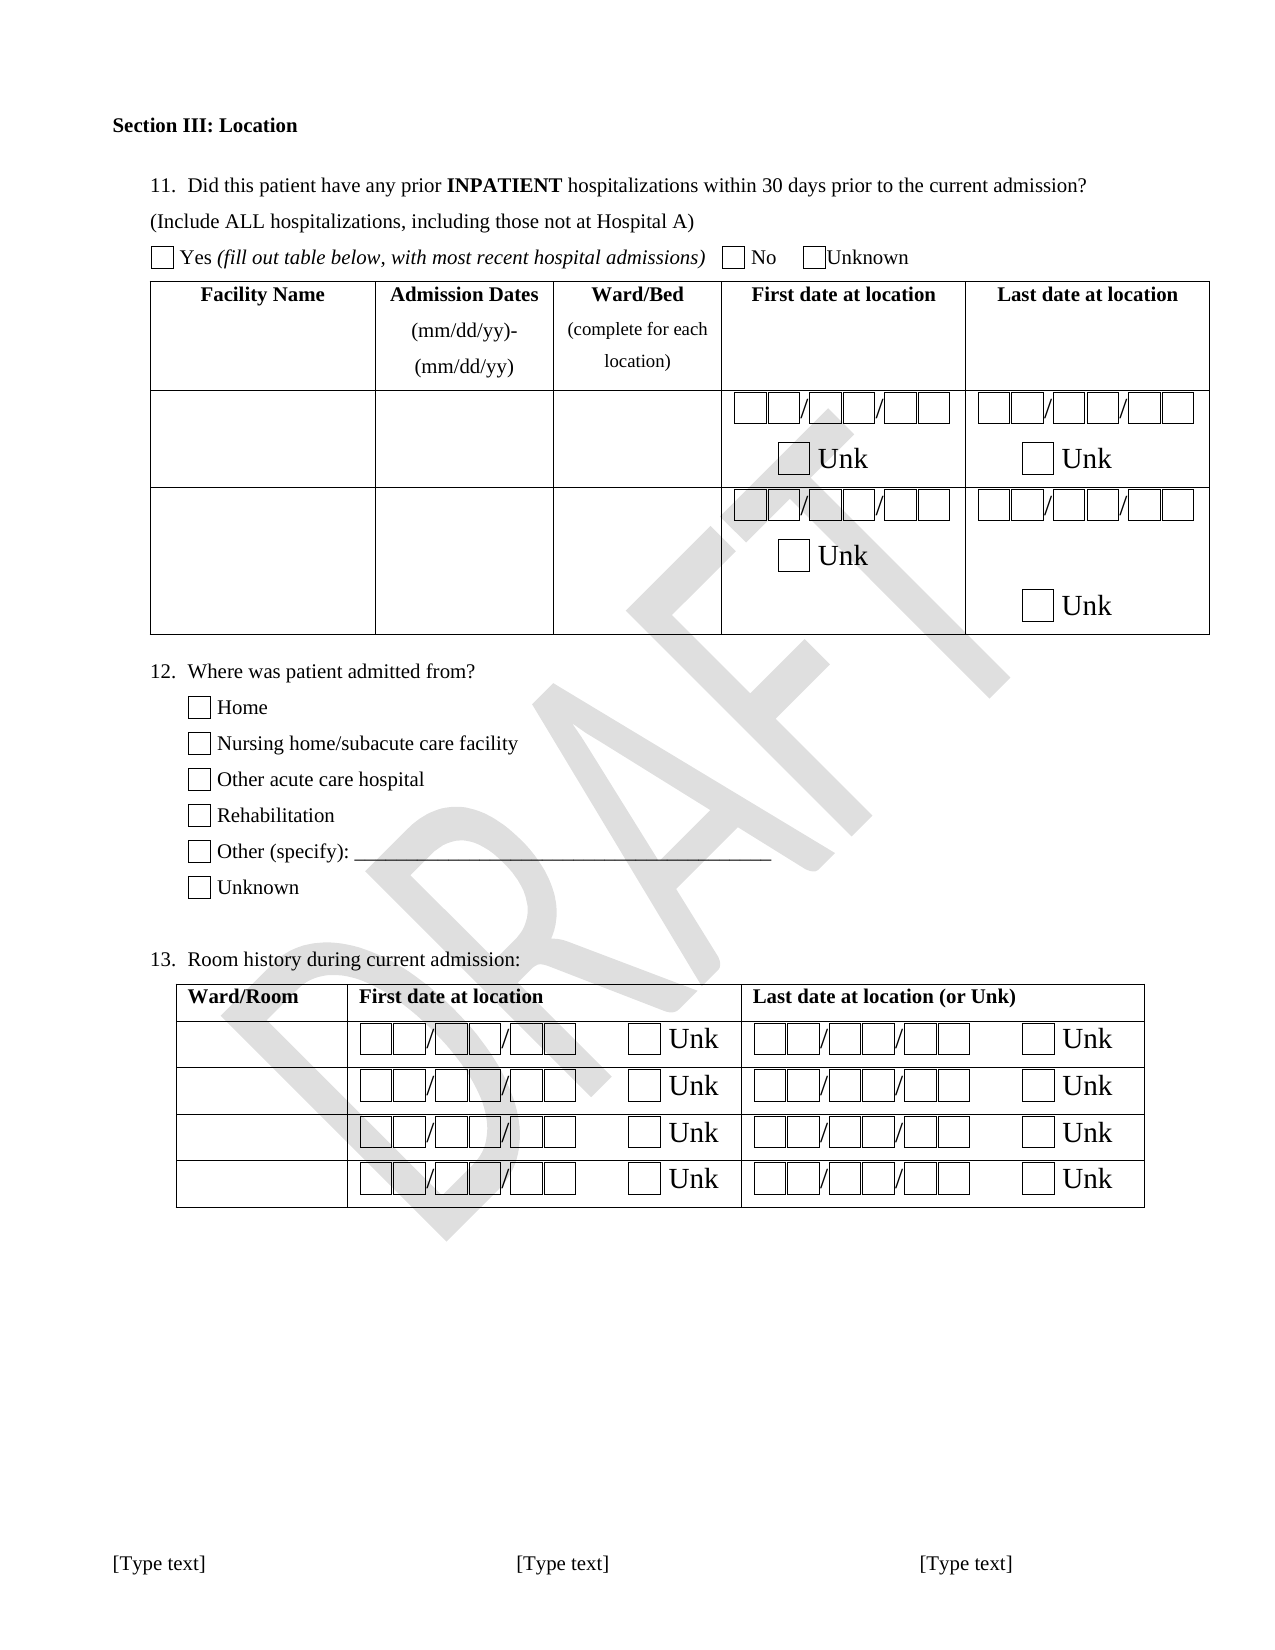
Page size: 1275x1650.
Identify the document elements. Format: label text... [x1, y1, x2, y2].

table_cell // Unk [348, 1022, 741, 1067]
text Rehabilitation [150, 803, 1162, 827]
table_cell // Unk [722, 488, 965, 634]
text Home [150, 695, 1162, 719]
text Other acute care hospital [150, 767, 1162, 791]
table_header Admission Dates (mm/dd/yy)-(mm/dd/yy) [376, 282, 553, 390]
table_cell [151, 391, 375, 487]
table_header First date at location [722, 282, 965, 390]
table_cell // Unk [742, 1115, 1144, 1160]
list Did this patient have any prior INPATIENT hospitalizations within 30 days prior to the current admission? [150, 173, 1162, 197]
text Unknown [150, 875, 1162, 899]
table_header Last date at location (or Unk) [742, 985, 1144, 1021]
table_cell // Unk [742, 1068, 1144, 1114]
table_cell [151, 488, 375, 634]
list Where was patient admitted from? [150, 659, 1162, 683]
table_header First date at location [348, 985, 741, 1021]
table_cell // Unk [742, 1161, 1144, 1207]
table_cell [554, 391, 721, 487]
table_header Last date at location [966, 282, 1209, 390]
text (Include ALL hospitalizations, including those not at Hospital A) [112, 209, 1162, 233]
table_cell // Unk [348, 1161, 741, 1207]
text Nursing home/subacute care facility [150, 731, 1162, 755]
table_cell // Unk [348, 1115, 741, 1160]
table_cell [177, 1022, 347, 1067]
table_header Ward/Bed (complete for each location) [554, 282, 721, 390]
table_cell [177, 1115, 347, 1160]
table_cell // Unk [966, 488, 1209, 634]
text Yes (fill out table below, with most recent hospital admissions) No Unknown [93, 245, 1162, 269]
table_cell [177, 1161, 347, 1207]
table_cell [376, 488, 553, 634]
text Section III: Location [112, 112, 1162, 137]
list Room history during current admission: [150, 947, 1162, 971]
table_cell // Unk [722, 391, 965, 487]
table_cell [376, 391, 553, 487]
table_cell // Unk [348, 1068, 741, 1114]
table_cell [177, 1068, 347, 1114]
text Other (specify): ________________________________________ [150, 839, 1162, 863]
table_header Ward/Room [177, 985, 347, 1021]
table_header Facility Name [151, 282, 375, 390]
table_cell // Unk [966, 391, 1209, 487]
table_cell [554, 488, 721, 634]
table_cell // Unk [742, 1022, 1144, 1067]
